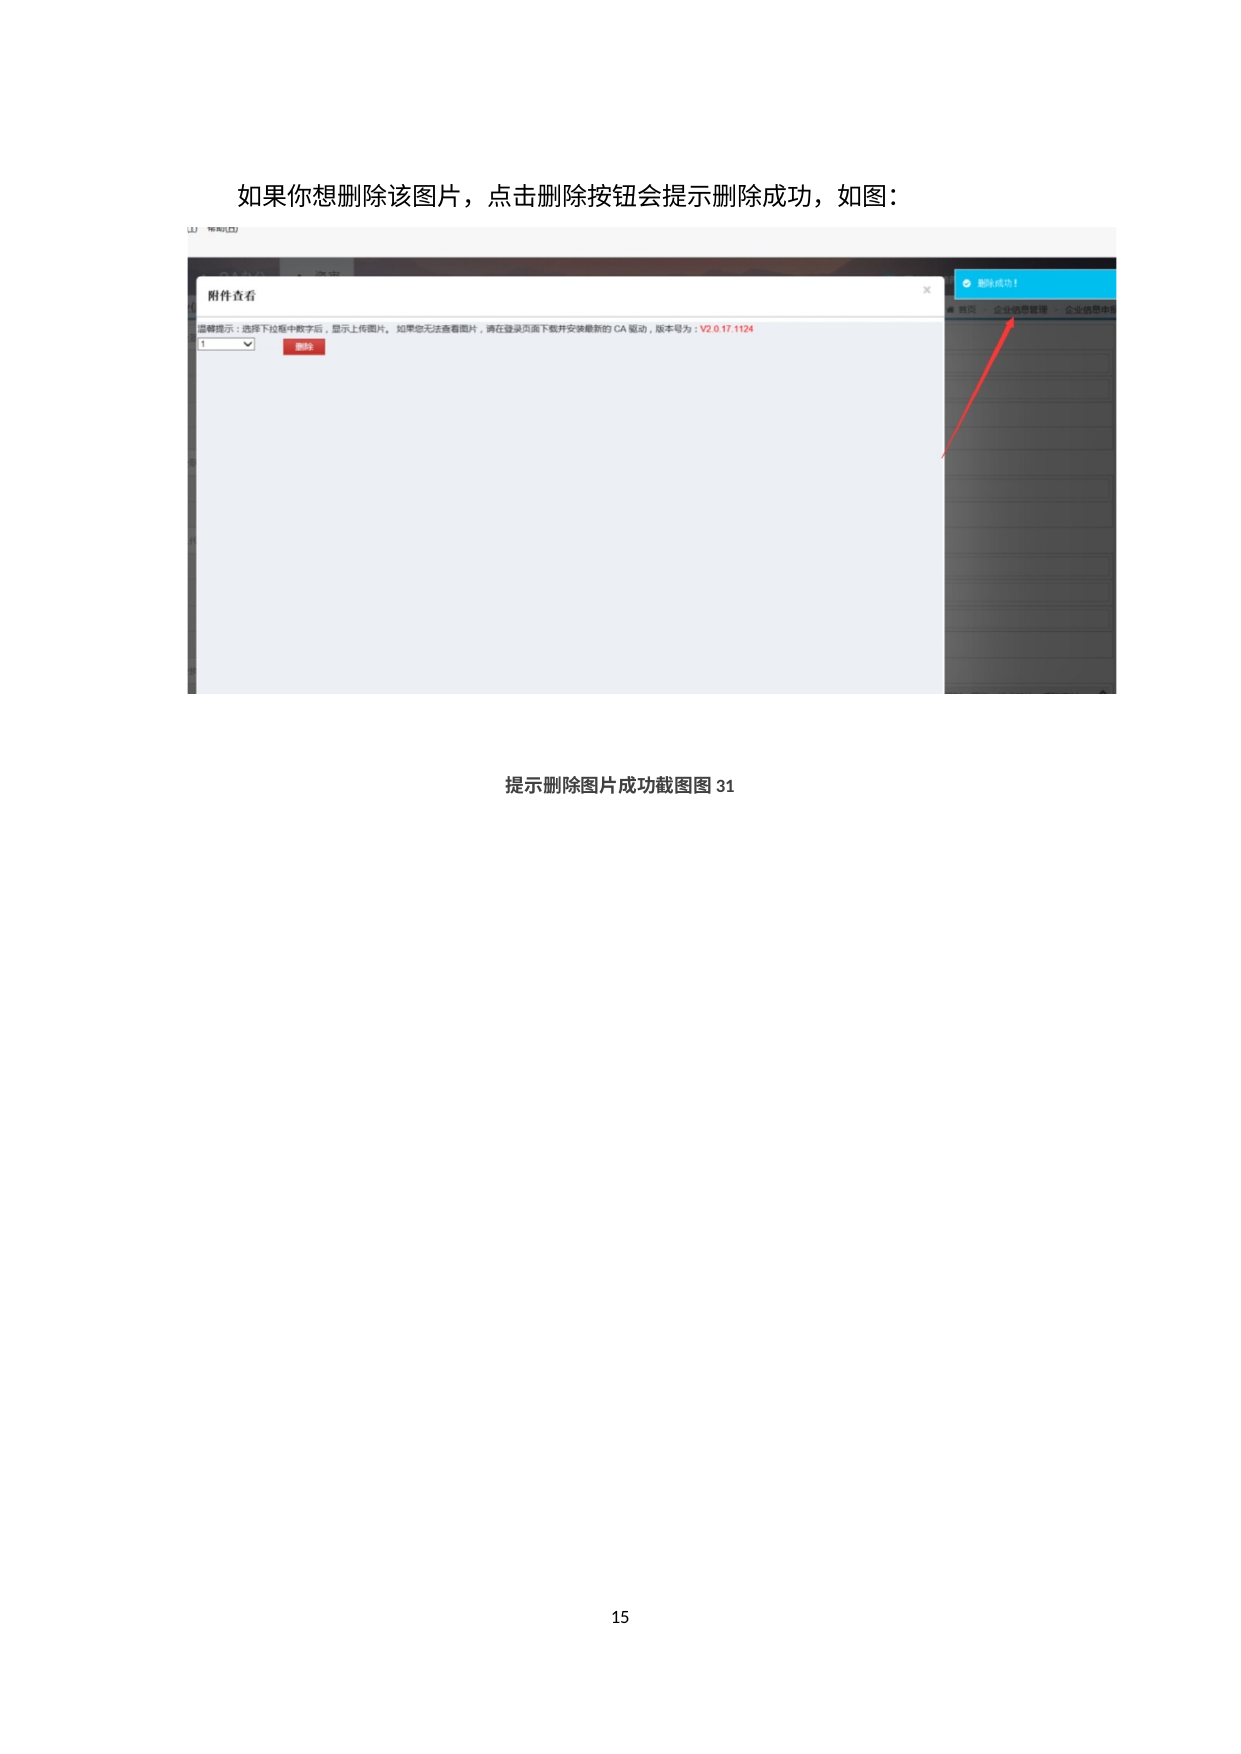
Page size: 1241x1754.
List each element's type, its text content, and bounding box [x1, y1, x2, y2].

text 提示删除图片成功截图图31 [277, 768, 963, 800]
picture [978, 279, 1011, 287]
picture [963, 279, 971, 287]
text 如果你想删除该图片，点击删除按钮会提示删除成功，如图： [187, 162, 1053, 227]
picture [187, 227, 1117, 694]
